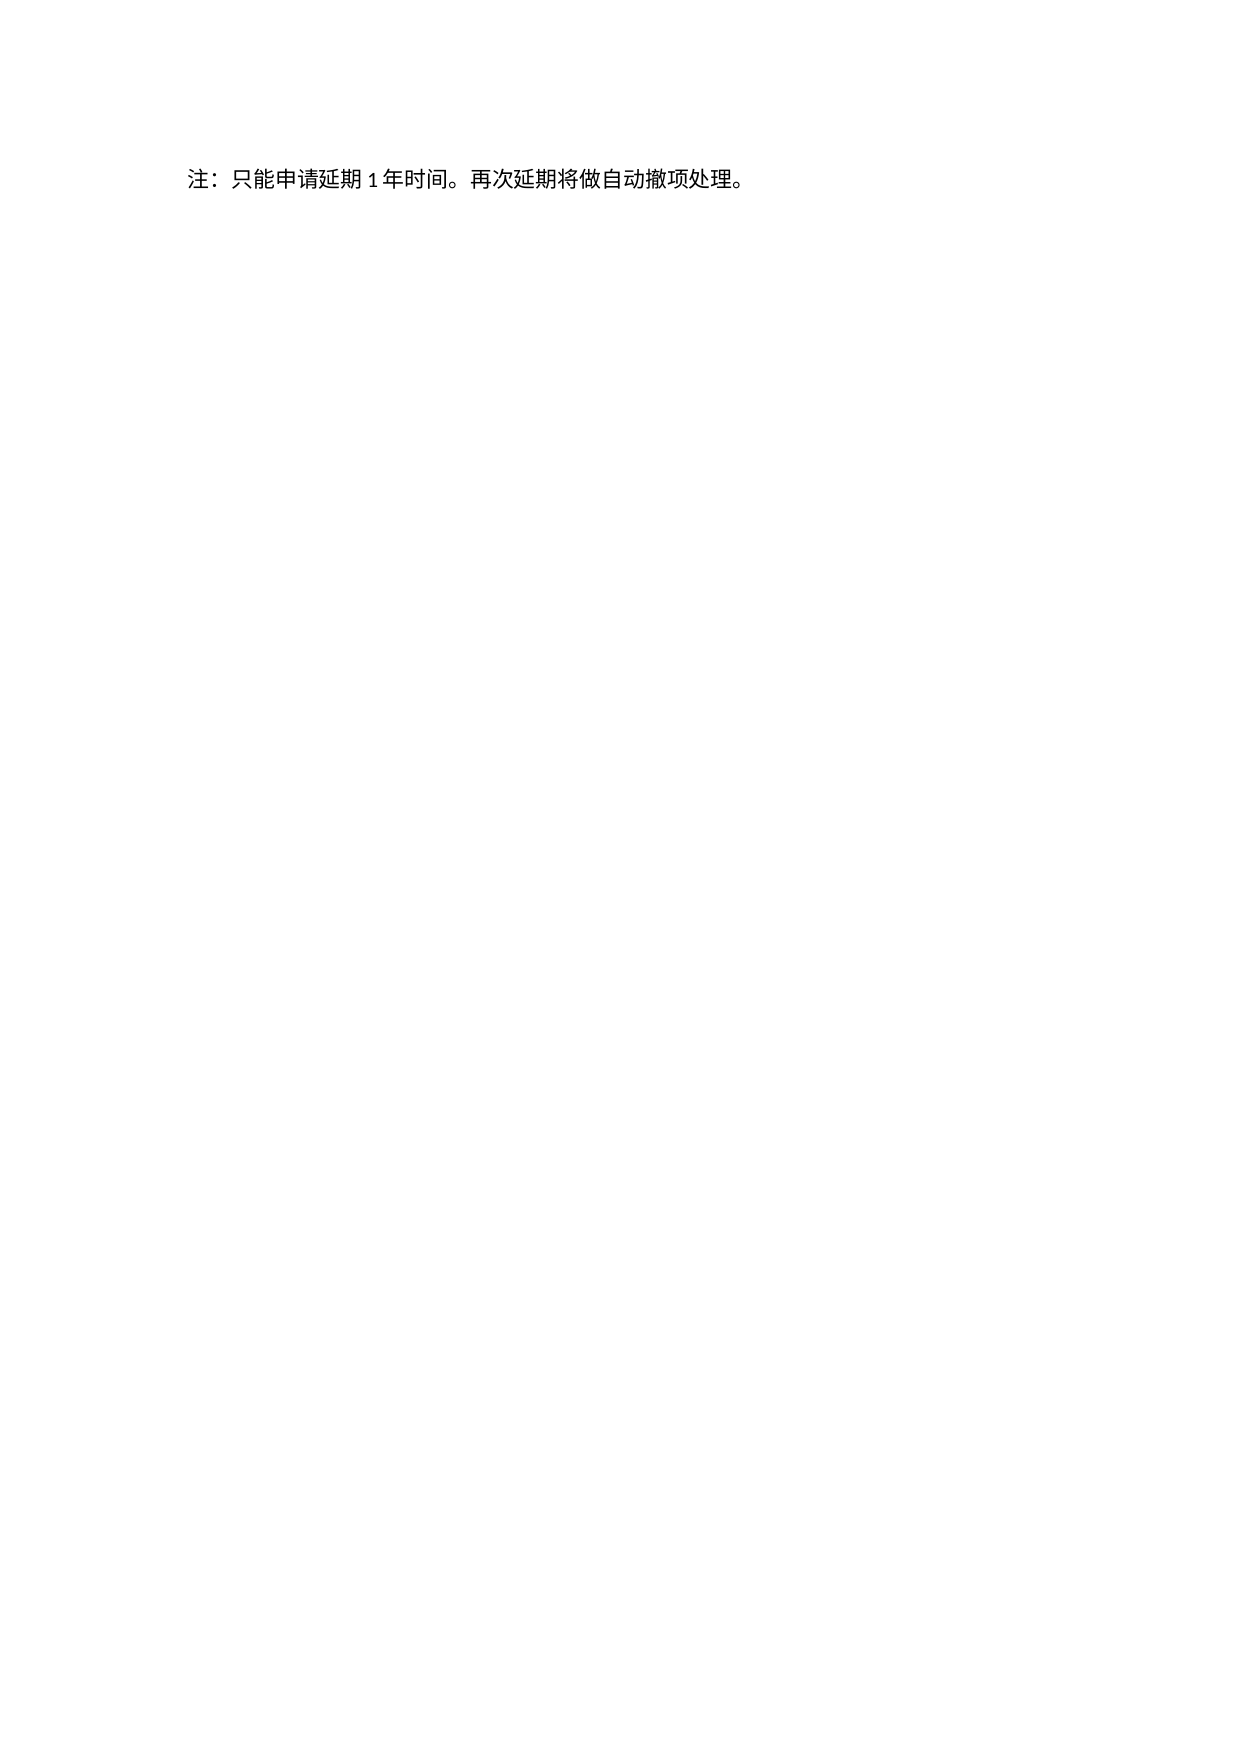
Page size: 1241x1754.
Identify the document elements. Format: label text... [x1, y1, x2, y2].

text 注：只能申请延期1年时间。再次延期将做自动撤项处理。 [187, 162, 1053, 194]
